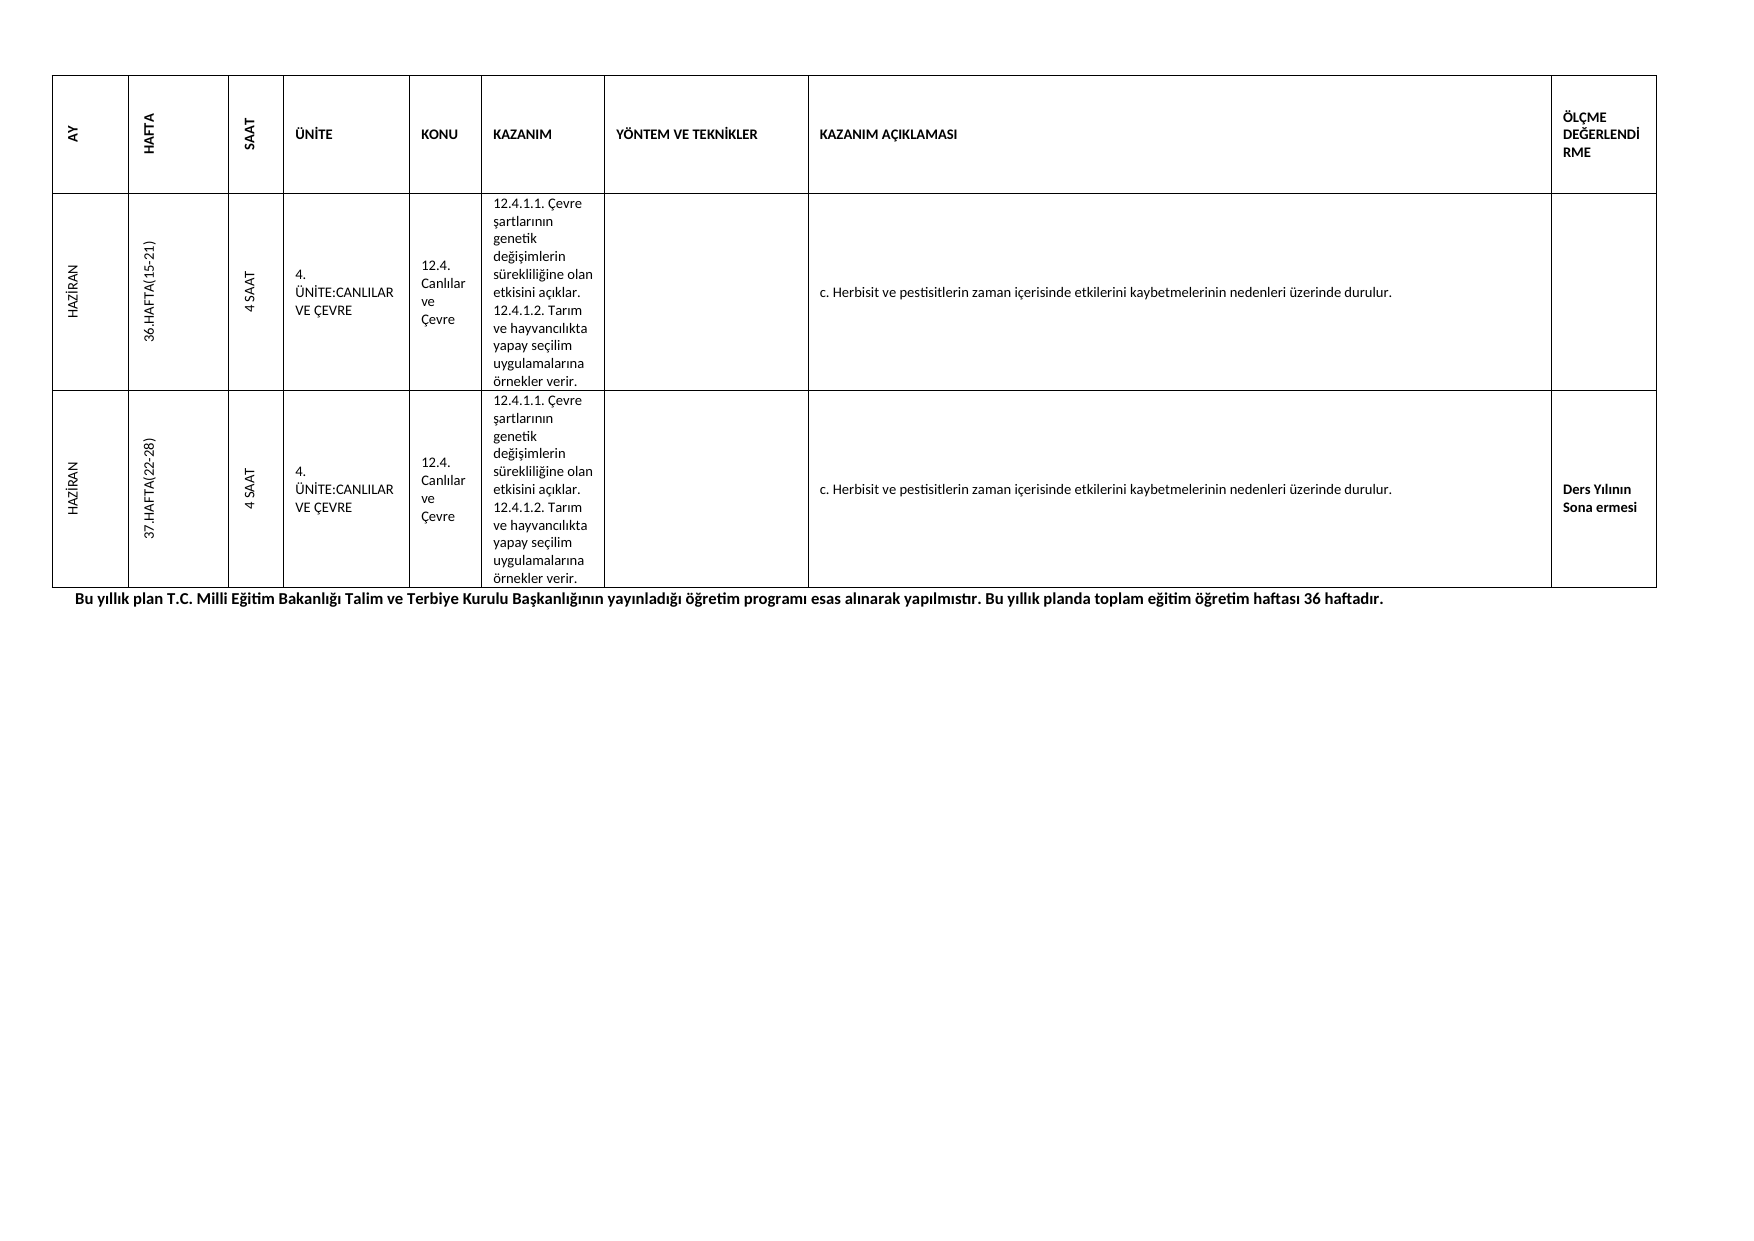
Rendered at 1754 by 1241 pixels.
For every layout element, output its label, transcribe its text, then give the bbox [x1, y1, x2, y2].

table_cell 12.4. Canlılar ve Çevre [410, 194, 481, 390]
table_cell 4 SAAT [229, 391, 283, 587]
table_cell 12.4.1.1. Çevre şartlarının genetik değişimlerin sürekliliğine olan etkisini açıklar. 12.4.1.2. Tarım ve hayvancılıkta yapay seçilim uygulamalarına örnekler verir. [482, 391, 604, 587]
table_cell 4. ÜNİTE:CANLILAR VE ÇEVRE [284, 194, 409, 390]
table_cell c. Herbisit ve pestisitlerin zaman içerisinde etkilerini kaybetmelerinin nedenleri üzerinde durulur. [809, 391, 1551, 587]
table_cell Ders Yılının Sona ermesi [1552, 391, 1656, 587]
table_cell HAZİRAN [53, 391, 128, 587]
table_header HAFTA [129, 76, 228, 193]
table_cell 37.HAFTA(22-28) [129, 391, 228, 587]
table_header KONU [410, 76, 481, 193]
table_cell [1552, 194, 1656, 390]
table_header AY [53, 76, 128, 193]
table_header KAZANIM AÇIKLAMASI [809, 76, 1551, 193]
table_header ÖLÇME DEĞERLENDİRME [1552, 76, 1656, 193]
table_cell 4. ÜNİTE:CANLILAR VE ÇEVRE [284, 391, 409, 587]
table_header SAAT [229, 76, 283, 193]
table_cell 12.4.1.1. Çevre şartlarının genetik değişimlerin sürekliliğine olan etkisini açıklar. 12.4.1.2. Tarım ve hayvancılıkta yapay seçilim uygulamalarına örnekler verir. [482, 194, 604, 390]
table_cell [605, 194, 808, 390]
table_header YÖNTEM VE TEKNİKLER [605, 76, 808, 193]
table_cell 36.HAFTA(15-21) [129, 194, 228, 390]
table_header KAZANIM [482, 76, 604, 193]
table_cell 12.4. Canlılar ve Çevre [410, 391, 481, 587]
text Bu yıllık plan T.C. Milli Eğitim Bakanlığı Talim ve Terbiye Kurulu Başkanlığının yayınladığı öğretim programı esas alınarak yapılmıstır. Bu yıllık planda toplam eğitim öğretim haftası 36 haftadır. [75, 588, 1679, 608]
table_cell [605, 391, 808, 587]
table_header ÜNİTE [284, 76, 409, 193]
table_cell c. Herbisit ve pestisitlerin zaman içerisinde etkilerini kaybetmelerinin nedenleri üzerinde durulur. [809, 194, 1551, 390]
table_cell HAZİRAN [53, 194, 128, 390]
table_cell 4 SAAT [229, 194, 283, 390]
